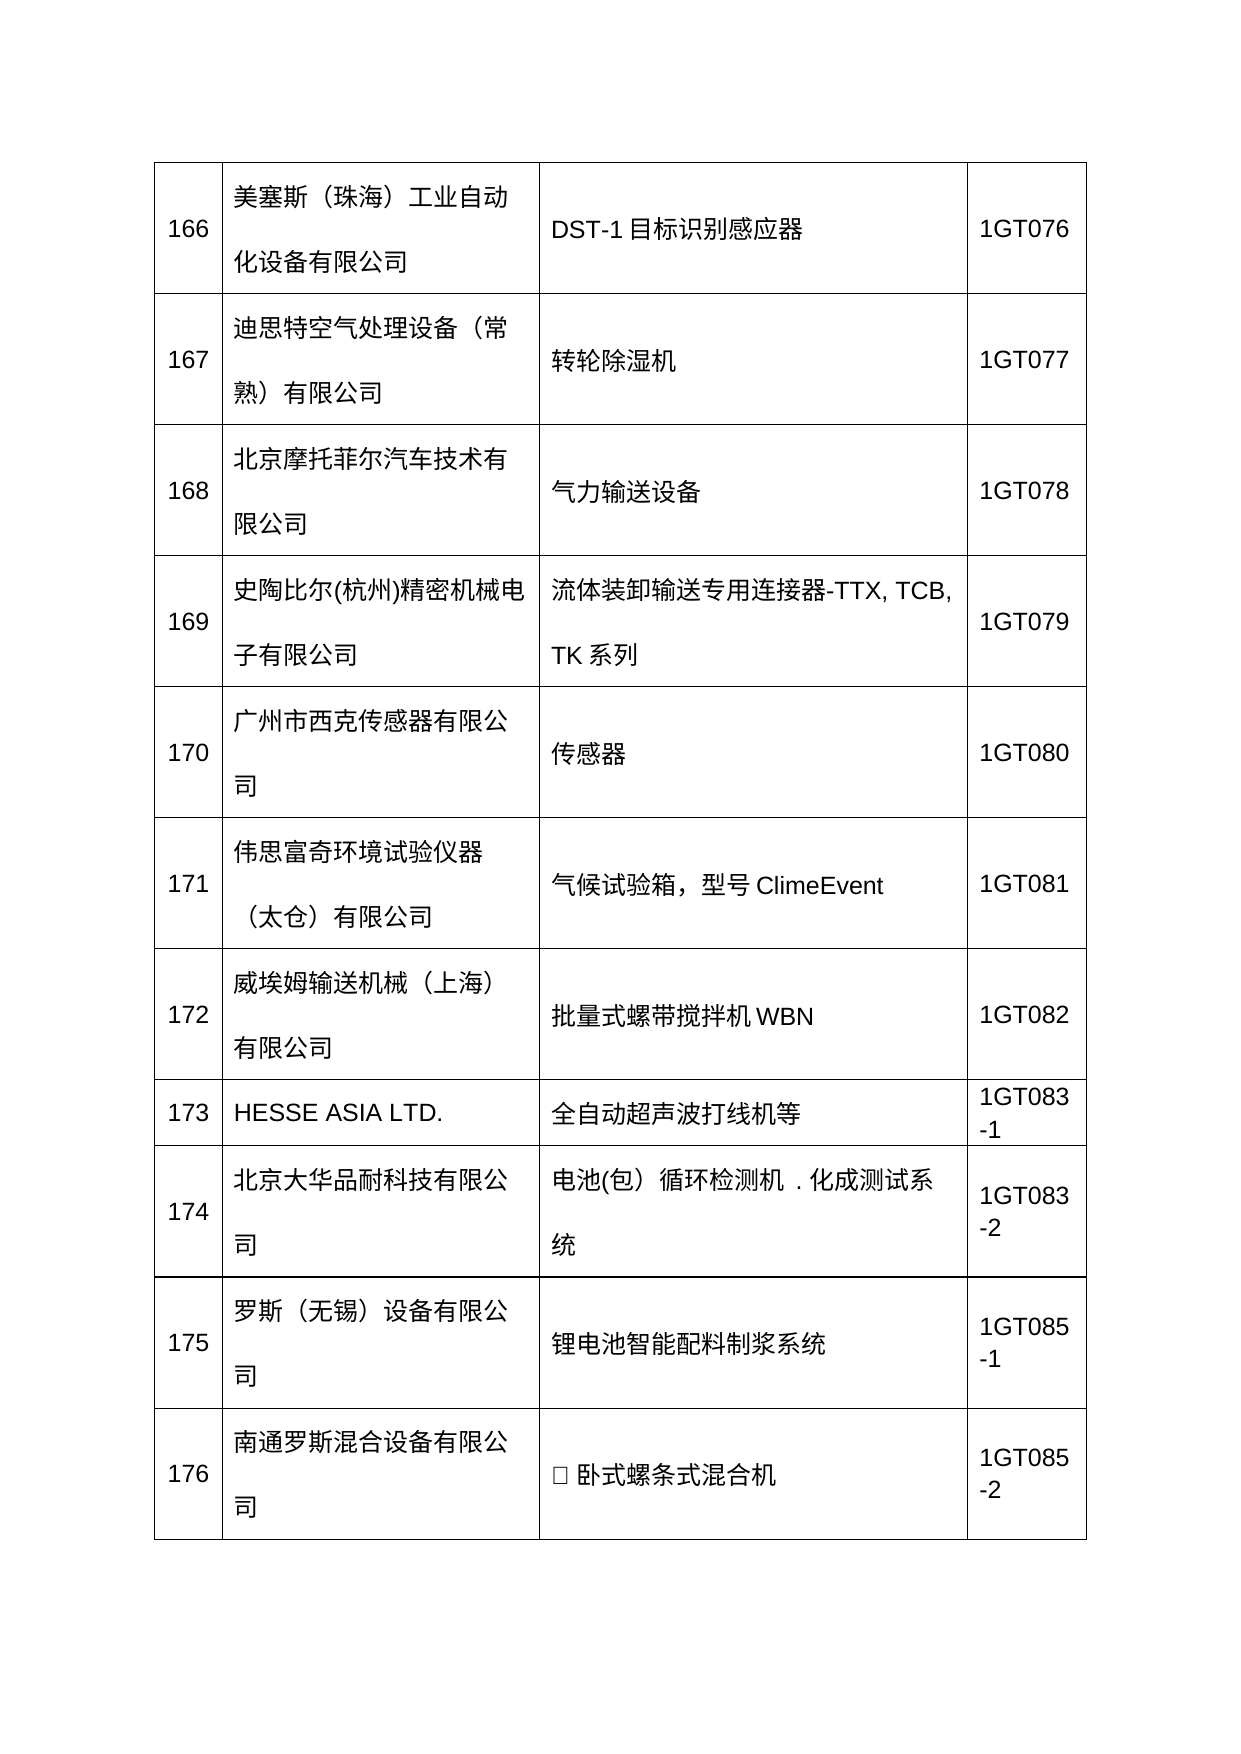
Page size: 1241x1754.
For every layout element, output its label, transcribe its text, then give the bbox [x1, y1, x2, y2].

table_cell 伟思富奇环境试验仪器（太仓）有限公司 [223, 818, 539, 948]
table_cell 1GT085-2 [968, 1409, 1086, 1538]
table_cell 170 [155, 687, 222, 817]
table_cell 全自动超声波打线机等 [540, 1080, 967, 1145]
table_cell HESSE ASIA LTD. [223, 1080, 539, 1145]
table_cell 1GT076 [968, 163, 1086, 293]
table_cell 175 [155, 1278, 222, 1407]
table_cell 电池(包）循环检测机 . 化成测试系统 [540, 1146, 967, 1276]
table_cell 转轮除湿机 [540, 294, 967, 424]
table_cell DST-1目标识别感应器 [540, 163, 967, 293]
table_cell 171 [155, 818, 222, 948]
table_cell 罗斯（无锡）设备有限公司 [223, 1278, 539, 1407]
table_cell 176 [155, 1409, 222, 1538]
table_cell 1GT078 [968, 425, 1086, 555]
table_cell 北京摩托菲尔汽车技术有限公司 [223, 425, 539, 555]
table_cell 167 [155, 294, 222, 424]
table_cell 173 [155, 1080, 222, 1145]
table_cell 1GT085-1 [968, 1278, 1086, 1407]
table_cell 1GT080 [968, 687, 1086, 817]
table_cell 气力输送设备 [540, 425, 967, 555]
table_cell 锂电池智能配料制浆系统 [540, 1278, 967, 1407]
table_cell 南通罗斯混合设备有限公司 [223, 1409, 539, 1538]
table_cell 流体装卸输送专用连接器-TTX, TCB, TK系列 [540, 556, 967, 686]
table_cell 166 [155, 163, 222, 293]
table_cell 168 [155, 425, 222, 555]
table_cell 1GT077 [968, 294, 1086, 424]
table_cell 传感器 [540, 687, 967, 817]
table_cell 批量式螺带搅拌机WBN [540, 949, 967, 1079]
table_cell 迪思特空气处理设备（常熟）有限公司 [223, 294, 539, 424]
table_cell 北京大华品耐科技有限公司 [223, 1146, 539, 1276]
table_cell 1GT082 [968, 949, 1086, 1079]
table_cell 1GT083-1 [968, 1080, 1086, 1145]
table_cell 史陶比尔(杭州)精密机械电子有限公司 [223, 556, 539, 686]
table_cell  卧式螺条式混合机 [540, 1409, 967, 1538]
table_cell 172 [155, 949, 222, 1079]
table_cell 美塞斯（珠海）工业自动化设备有限公司 [223, 163, 539, 293]
table_cell 广州市西克传感器有限公司 [223, 687, 539, 817]
table_cell 1GT079 [968, 556, 1086, 686]
table_cell 1GT081 [968, 818, 1086, 948]
table_cell 气候试验箱，型号ClimeEvent [540, 818, 967, 948]
table_cell 威埃姆输送机械（上海）有限公司 [223, 949, 539, 1079]
table_cell 169 [155, 556, 222, 686]
table_cell 174 [155, 1146, 222, 1276]
table_cell 1GT083-2 [968, 1146, 1086, 1276]
